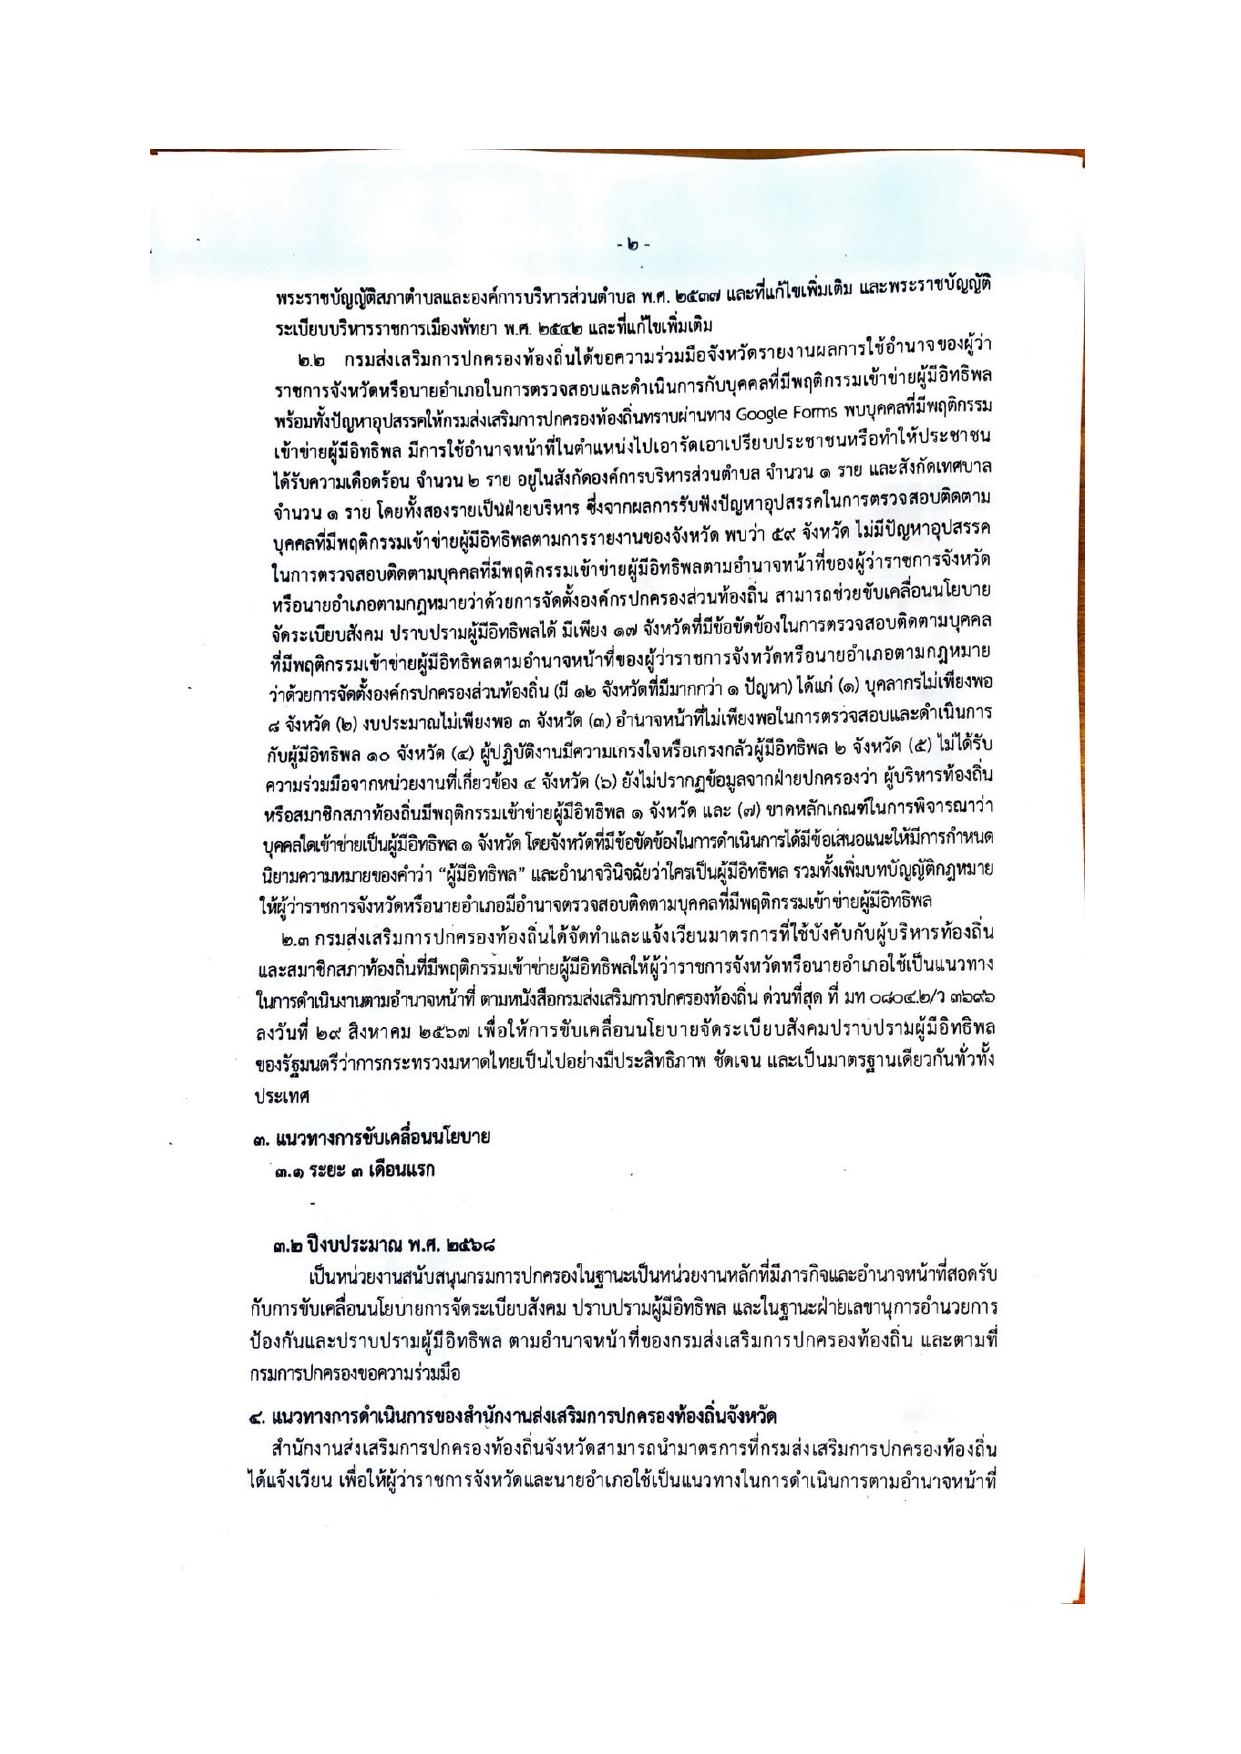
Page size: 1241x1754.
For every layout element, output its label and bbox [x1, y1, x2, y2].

picture [150, 149, 1085, 1604]
